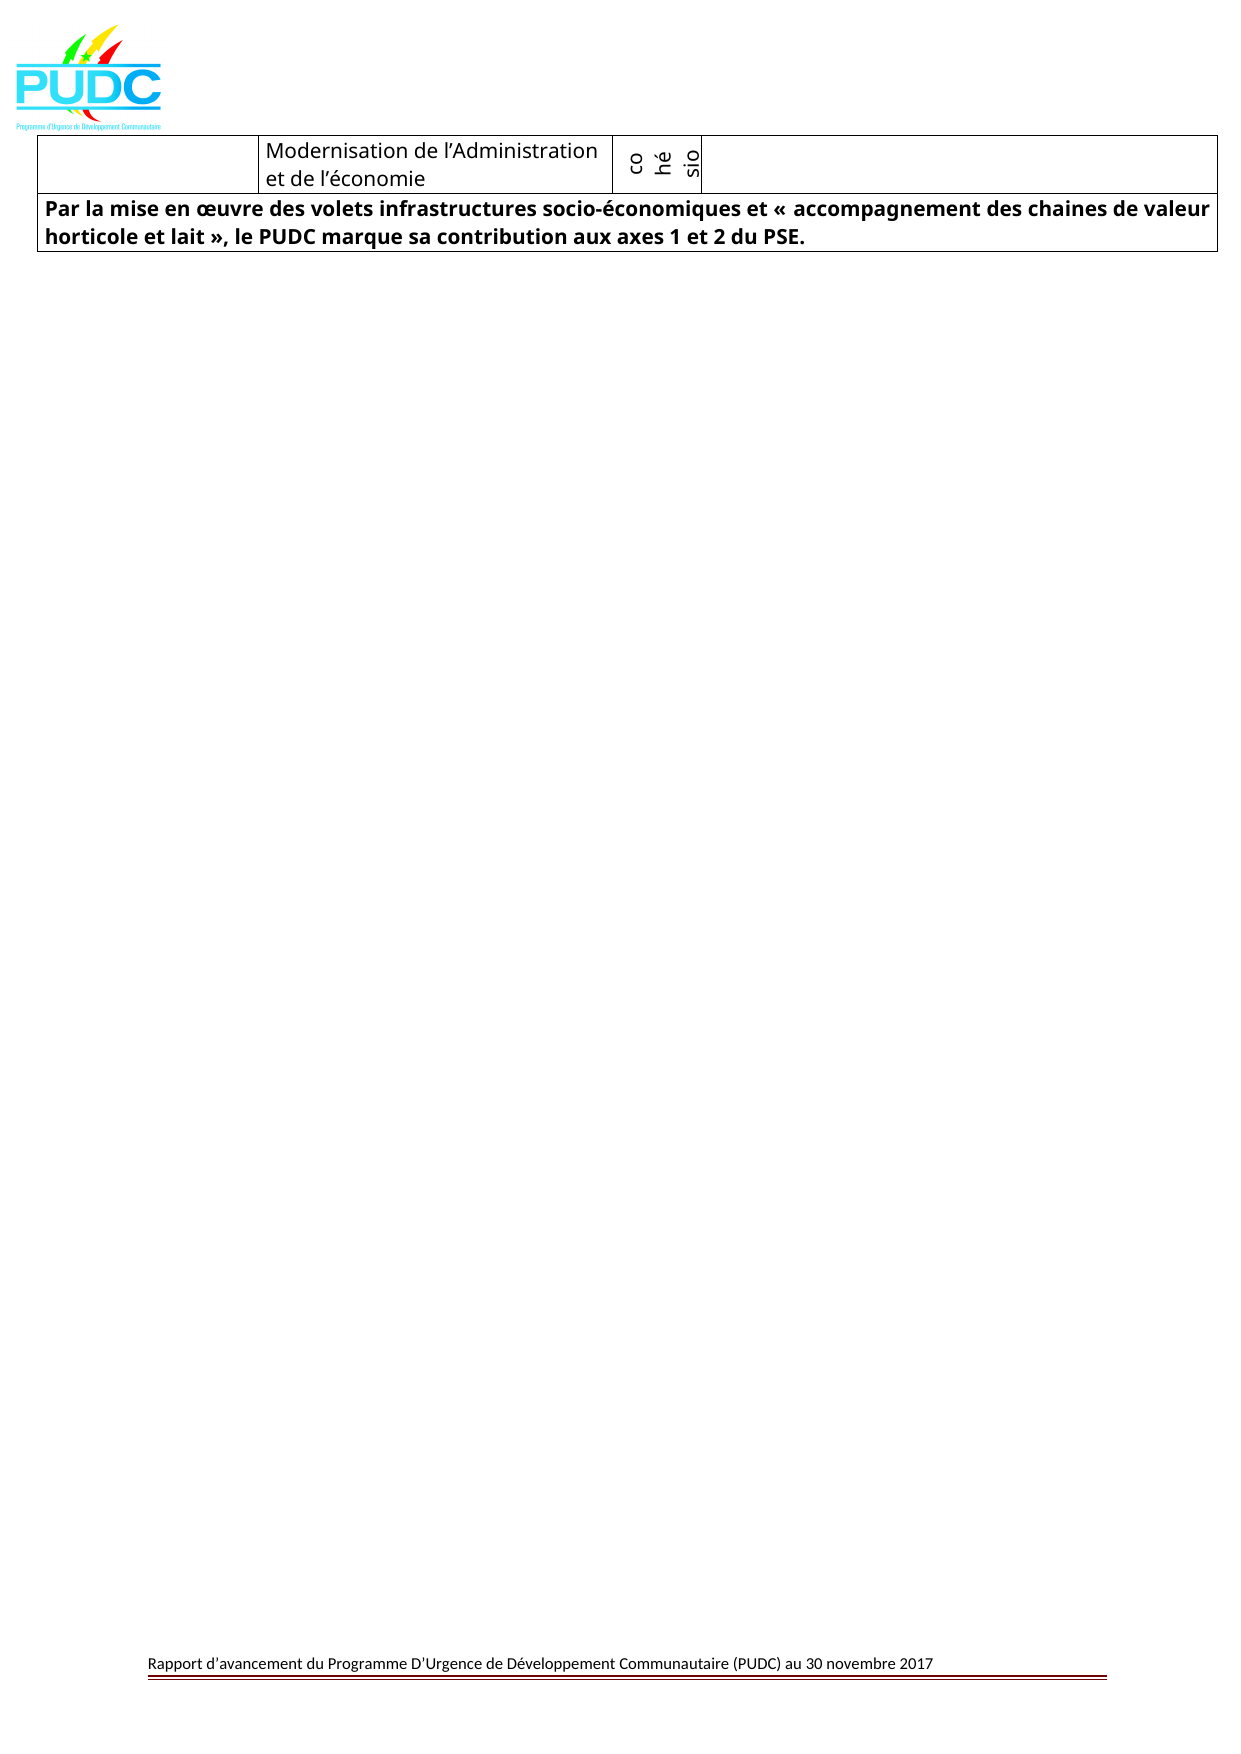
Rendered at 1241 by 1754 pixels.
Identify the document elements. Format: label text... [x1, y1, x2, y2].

table_cell [702, 136, 1217, 193]
table_cell Par la mise en œuvre des volets infrastructures socio-économiques et « accompagnement des chaines de valeur horticole et lait », le PUDC marque sa contribution aux axes 1 et 2 du PSE. [38, 194, 1217, 251]
table_cell Modernisation de l’Administration et de l’économie [259, 136, 612, 193]
picture [9, 20, 168, 136]
